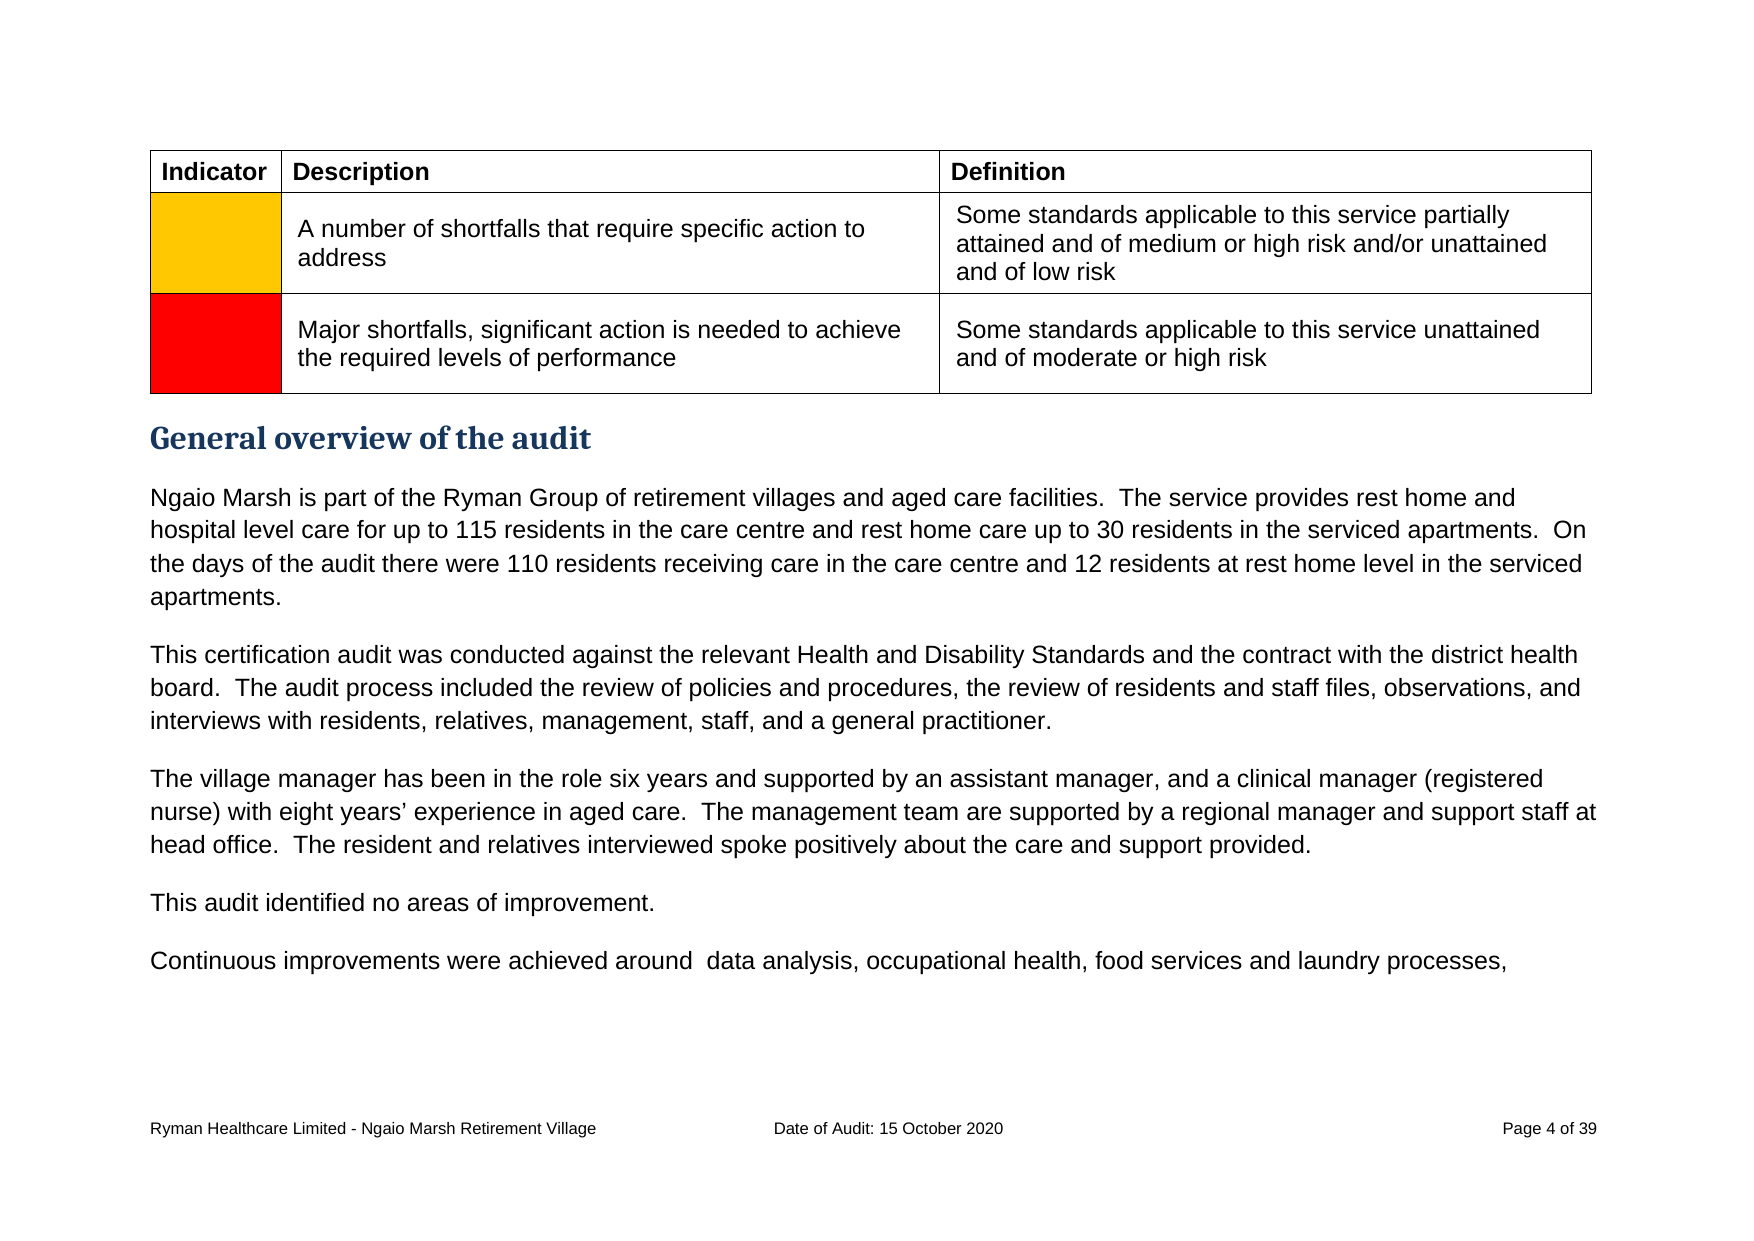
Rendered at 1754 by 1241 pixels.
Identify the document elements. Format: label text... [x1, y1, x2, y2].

text Continuous improvements were achieved around data analysis, occupational health, food services and laundry processes, [150, 946, 1604, 974]
table_cell Some standards applicable to this service partially attained and of medium or high risk and/or unattained and of low risk [940, 193, 1591, 293]
table_cell A number of shortfalls that require specific action to address [282, 193, 939, 293]
text This audit identified no areas of improvement. [150, 888, 1604, 916]
table_cell [151, 294, 281, 393]
table_header Definition [940, 151, 1591, 192]
table_header Description [282, 151, 939, 192]
text Ngaio Marsh is part of the Ryman Group of retirement villages and aged care facilities. The service provides rest home and hospital level care for up to 115 residents in the care centre and rest home care up to 30 residents in the serviced apartments. On the days of the audit there were 110 residents receiving care in the care centre and 12 residents at rest home level in the serviced apartments. [150, 482, 1604, 610]
text This certification audit was conducted against the relevant Health and Disability Standards and the contract with the district health board. The audit process included the review of policies and procedures, the review of residents and staff files, observations, and interviews with residents, relatives, management, staff, and a general practitioner. [150, 639, 1604, 734]
subtitle General overview of the audit [150, 419, 1604, 457]
table_header Indicator [151, 151, 281, 192]
text The village manager has been in the role six years and supported by an assistant manager, and a clinical manager (registered nurse) with eight years’ experience in aged care. The management team are supported by a regional manager and support staff at head office. The resident and relatives interviewed spoke positively about the care and support provided. [150, 764, 1604, 858]
table_cell Major shortfalls, significant action is needed to achieve the required levels of performance [282, 294, 939, 393]
table_cell Some standards applicable to this service unattained and of moderate or high risk [940, 294, 1591, 393]
table_cell [151, 193, 281, 293]
